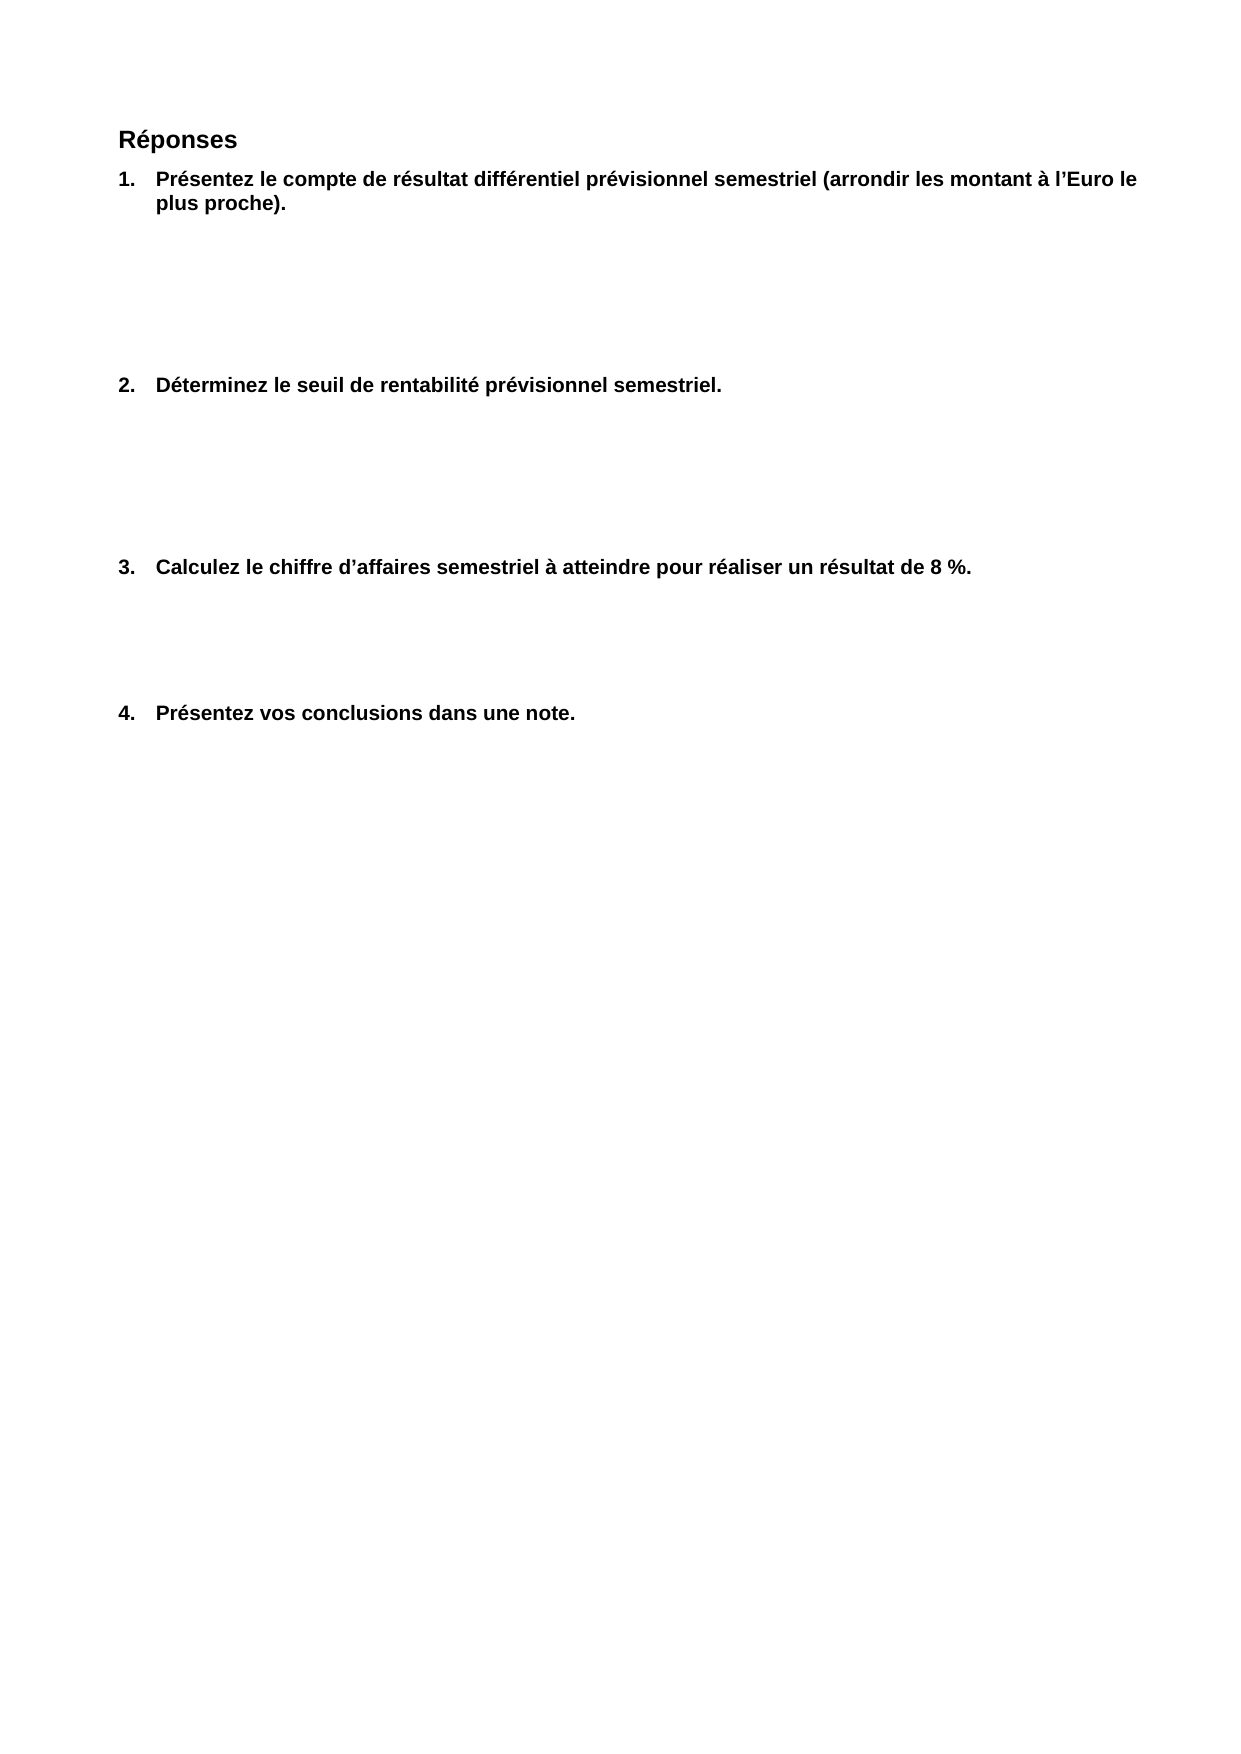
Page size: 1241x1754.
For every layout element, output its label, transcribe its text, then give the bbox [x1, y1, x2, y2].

list Déterminez le seuil de rentabilité prévisionnel semestriel. [118, 373, 1152, 397]
list Présentez le compte de résultat différentiel prévisionnel semestriel (arrondir les montant à l’Euro le plus proche). [118, 166, 1152, 214]
list Calculez le chiffre d’affaires semestriel à atteindre pour réaliser un résultat de 8 %. [118, 555, 1152, 579]
text Réponses [118, 125, 1152, 154]
list Présentez vos conclusions dans une note. [118, 701, 1152, 725]
